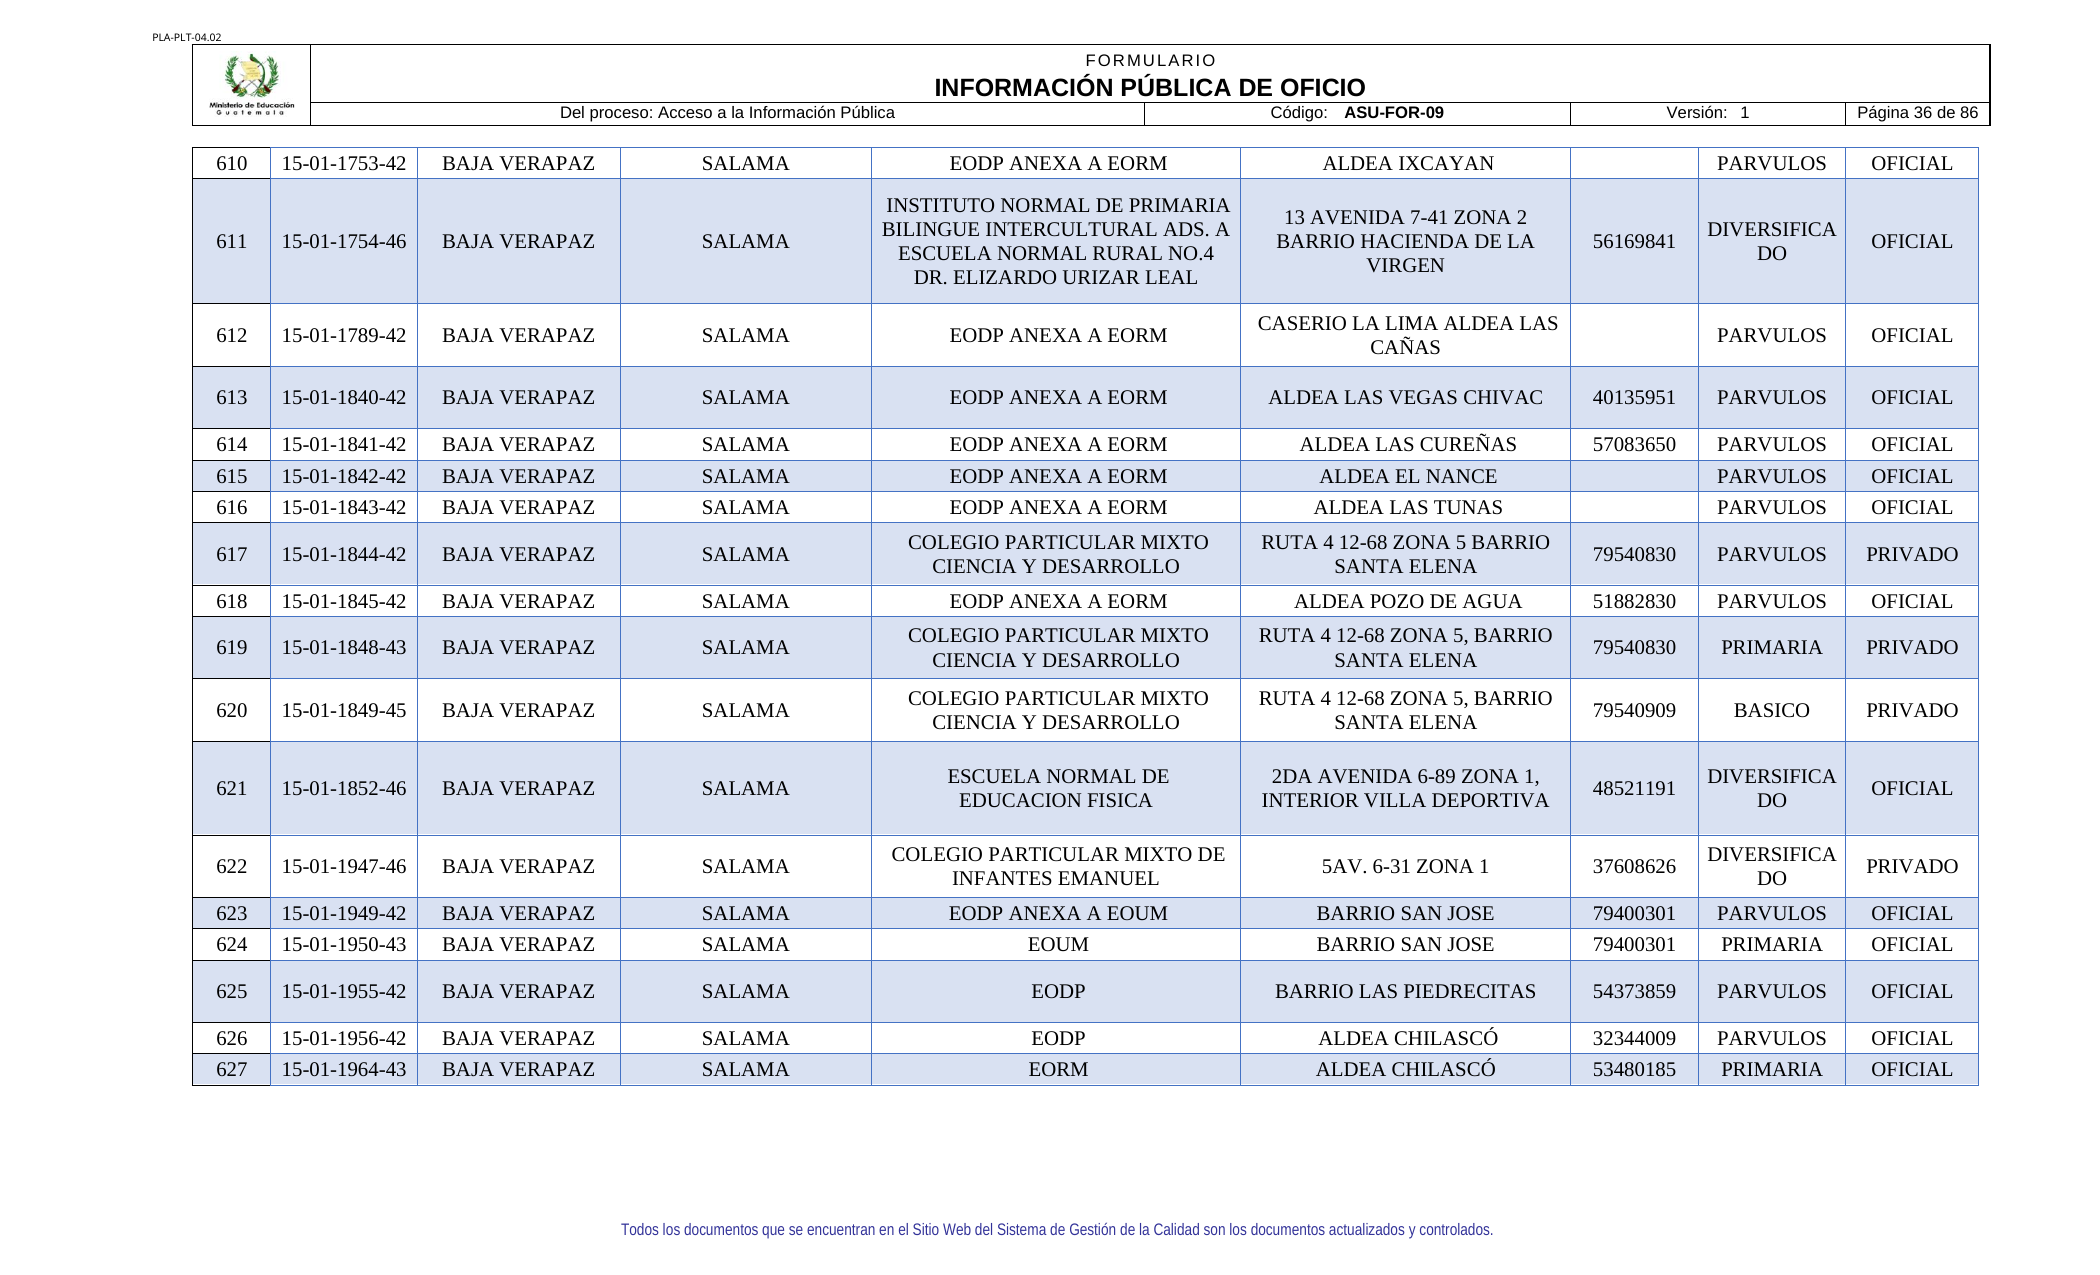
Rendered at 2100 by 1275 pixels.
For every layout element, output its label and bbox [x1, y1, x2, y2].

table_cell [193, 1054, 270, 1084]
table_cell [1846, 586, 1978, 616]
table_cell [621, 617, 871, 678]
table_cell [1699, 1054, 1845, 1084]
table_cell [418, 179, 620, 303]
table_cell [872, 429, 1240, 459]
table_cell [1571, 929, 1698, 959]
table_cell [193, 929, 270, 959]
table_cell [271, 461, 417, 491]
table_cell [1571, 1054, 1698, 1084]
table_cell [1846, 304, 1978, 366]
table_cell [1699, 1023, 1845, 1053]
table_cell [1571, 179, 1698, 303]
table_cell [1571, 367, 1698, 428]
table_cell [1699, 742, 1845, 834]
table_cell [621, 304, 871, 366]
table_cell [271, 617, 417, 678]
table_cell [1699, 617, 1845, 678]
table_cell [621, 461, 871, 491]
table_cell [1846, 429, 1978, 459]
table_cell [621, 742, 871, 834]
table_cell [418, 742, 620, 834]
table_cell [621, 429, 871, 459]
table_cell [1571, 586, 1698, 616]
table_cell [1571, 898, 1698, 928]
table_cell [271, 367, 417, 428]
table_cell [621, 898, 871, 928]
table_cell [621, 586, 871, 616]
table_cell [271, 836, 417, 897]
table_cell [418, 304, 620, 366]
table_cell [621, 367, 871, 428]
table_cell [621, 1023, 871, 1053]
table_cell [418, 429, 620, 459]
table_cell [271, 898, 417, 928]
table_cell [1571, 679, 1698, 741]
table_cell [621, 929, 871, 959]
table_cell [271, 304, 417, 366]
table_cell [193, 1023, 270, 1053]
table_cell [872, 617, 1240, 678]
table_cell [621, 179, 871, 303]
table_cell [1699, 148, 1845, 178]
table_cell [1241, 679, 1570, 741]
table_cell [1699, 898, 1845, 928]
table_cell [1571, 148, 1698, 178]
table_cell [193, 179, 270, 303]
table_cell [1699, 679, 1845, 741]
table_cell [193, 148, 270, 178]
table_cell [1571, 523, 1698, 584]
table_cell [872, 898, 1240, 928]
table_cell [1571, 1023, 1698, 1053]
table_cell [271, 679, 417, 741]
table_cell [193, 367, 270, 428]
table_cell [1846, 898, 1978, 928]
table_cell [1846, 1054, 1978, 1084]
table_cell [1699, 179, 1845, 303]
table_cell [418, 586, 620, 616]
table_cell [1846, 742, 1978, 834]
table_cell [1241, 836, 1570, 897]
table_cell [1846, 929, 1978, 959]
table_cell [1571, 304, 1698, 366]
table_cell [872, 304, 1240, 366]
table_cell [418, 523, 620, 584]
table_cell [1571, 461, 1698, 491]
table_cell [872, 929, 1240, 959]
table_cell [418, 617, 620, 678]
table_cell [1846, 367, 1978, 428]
picture [208, 51, 295, 117]
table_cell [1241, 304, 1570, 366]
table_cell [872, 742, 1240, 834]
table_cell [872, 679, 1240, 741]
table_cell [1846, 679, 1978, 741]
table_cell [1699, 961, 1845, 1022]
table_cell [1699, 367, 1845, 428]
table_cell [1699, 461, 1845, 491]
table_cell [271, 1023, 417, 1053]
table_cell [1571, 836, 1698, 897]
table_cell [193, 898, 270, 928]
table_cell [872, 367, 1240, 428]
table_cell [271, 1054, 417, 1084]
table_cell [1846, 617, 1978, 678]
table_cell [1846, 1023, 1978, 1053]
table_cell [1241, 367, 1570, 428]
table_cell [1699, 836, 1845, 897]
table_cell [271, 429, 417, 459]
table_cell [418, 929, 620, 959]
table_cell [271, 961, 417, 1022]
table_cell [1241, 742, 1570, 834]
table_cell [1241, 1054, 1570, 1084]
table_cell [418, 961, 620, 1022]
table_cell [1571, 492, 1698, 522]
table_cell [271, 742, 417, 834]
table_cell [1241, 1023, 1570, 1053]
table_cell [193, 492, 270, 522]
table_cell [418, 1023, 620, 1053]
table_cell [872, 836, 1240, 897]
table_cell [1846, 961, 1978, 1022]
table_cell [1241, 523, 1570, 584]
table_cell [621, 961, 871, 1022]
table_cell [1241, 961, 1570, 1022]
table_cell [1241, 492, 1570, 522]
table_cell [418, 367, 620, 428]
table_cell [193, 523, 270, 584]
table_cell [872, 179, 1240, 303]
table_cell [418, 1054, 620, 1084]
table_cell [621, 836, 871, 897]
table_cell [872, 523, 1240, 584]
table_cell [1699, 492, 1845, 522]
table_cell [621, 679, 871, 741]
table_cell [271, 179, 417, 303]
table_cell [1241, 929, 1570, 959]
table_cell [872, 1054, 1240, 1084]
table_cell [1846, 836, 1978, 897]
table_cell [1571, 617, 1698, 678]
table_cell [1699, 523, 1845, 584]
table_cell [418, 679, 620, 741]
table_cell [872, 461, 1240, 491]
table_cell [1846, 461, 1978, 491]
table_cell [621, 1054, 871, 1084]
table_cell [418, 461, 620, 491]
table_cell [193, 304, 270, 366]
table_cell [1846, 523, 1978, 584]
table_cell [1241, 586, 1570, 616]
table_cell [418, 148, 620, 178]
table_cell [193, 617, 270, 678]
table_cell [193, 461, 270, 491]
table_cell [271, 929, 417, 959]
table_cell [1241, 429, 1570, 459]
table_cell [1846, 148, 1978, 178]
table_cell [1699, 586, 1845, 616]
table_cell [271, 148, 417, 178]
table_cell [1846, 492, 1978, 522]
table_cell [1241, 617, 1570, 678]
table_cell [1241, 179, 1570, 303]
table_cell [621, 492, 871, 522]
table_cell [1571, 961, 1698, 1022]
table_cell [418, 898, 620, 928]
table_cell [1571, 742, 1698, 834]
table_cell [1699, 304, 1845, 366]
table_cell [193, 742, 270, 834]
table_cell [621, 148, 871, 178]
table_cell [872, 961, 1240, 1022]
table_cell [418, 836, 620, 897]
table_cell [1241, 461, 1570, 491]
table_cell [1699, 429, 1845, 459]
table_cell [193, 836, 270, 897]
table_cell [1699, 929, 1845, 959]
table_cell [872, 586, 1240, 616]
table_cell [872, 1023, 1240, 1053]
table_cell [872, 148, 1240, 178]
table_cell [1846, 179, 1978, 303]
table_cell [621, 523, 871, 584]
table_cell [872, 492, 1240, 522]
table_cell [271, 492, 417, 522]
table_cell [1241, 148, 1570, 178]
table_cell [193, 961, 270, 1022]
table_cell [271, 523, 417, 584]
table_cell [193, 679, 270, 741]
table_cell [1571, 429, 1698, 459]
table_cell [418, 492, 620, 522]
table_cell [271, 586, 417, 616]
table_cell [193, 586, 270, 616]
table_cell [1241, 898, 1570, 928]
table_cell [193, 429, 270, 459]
